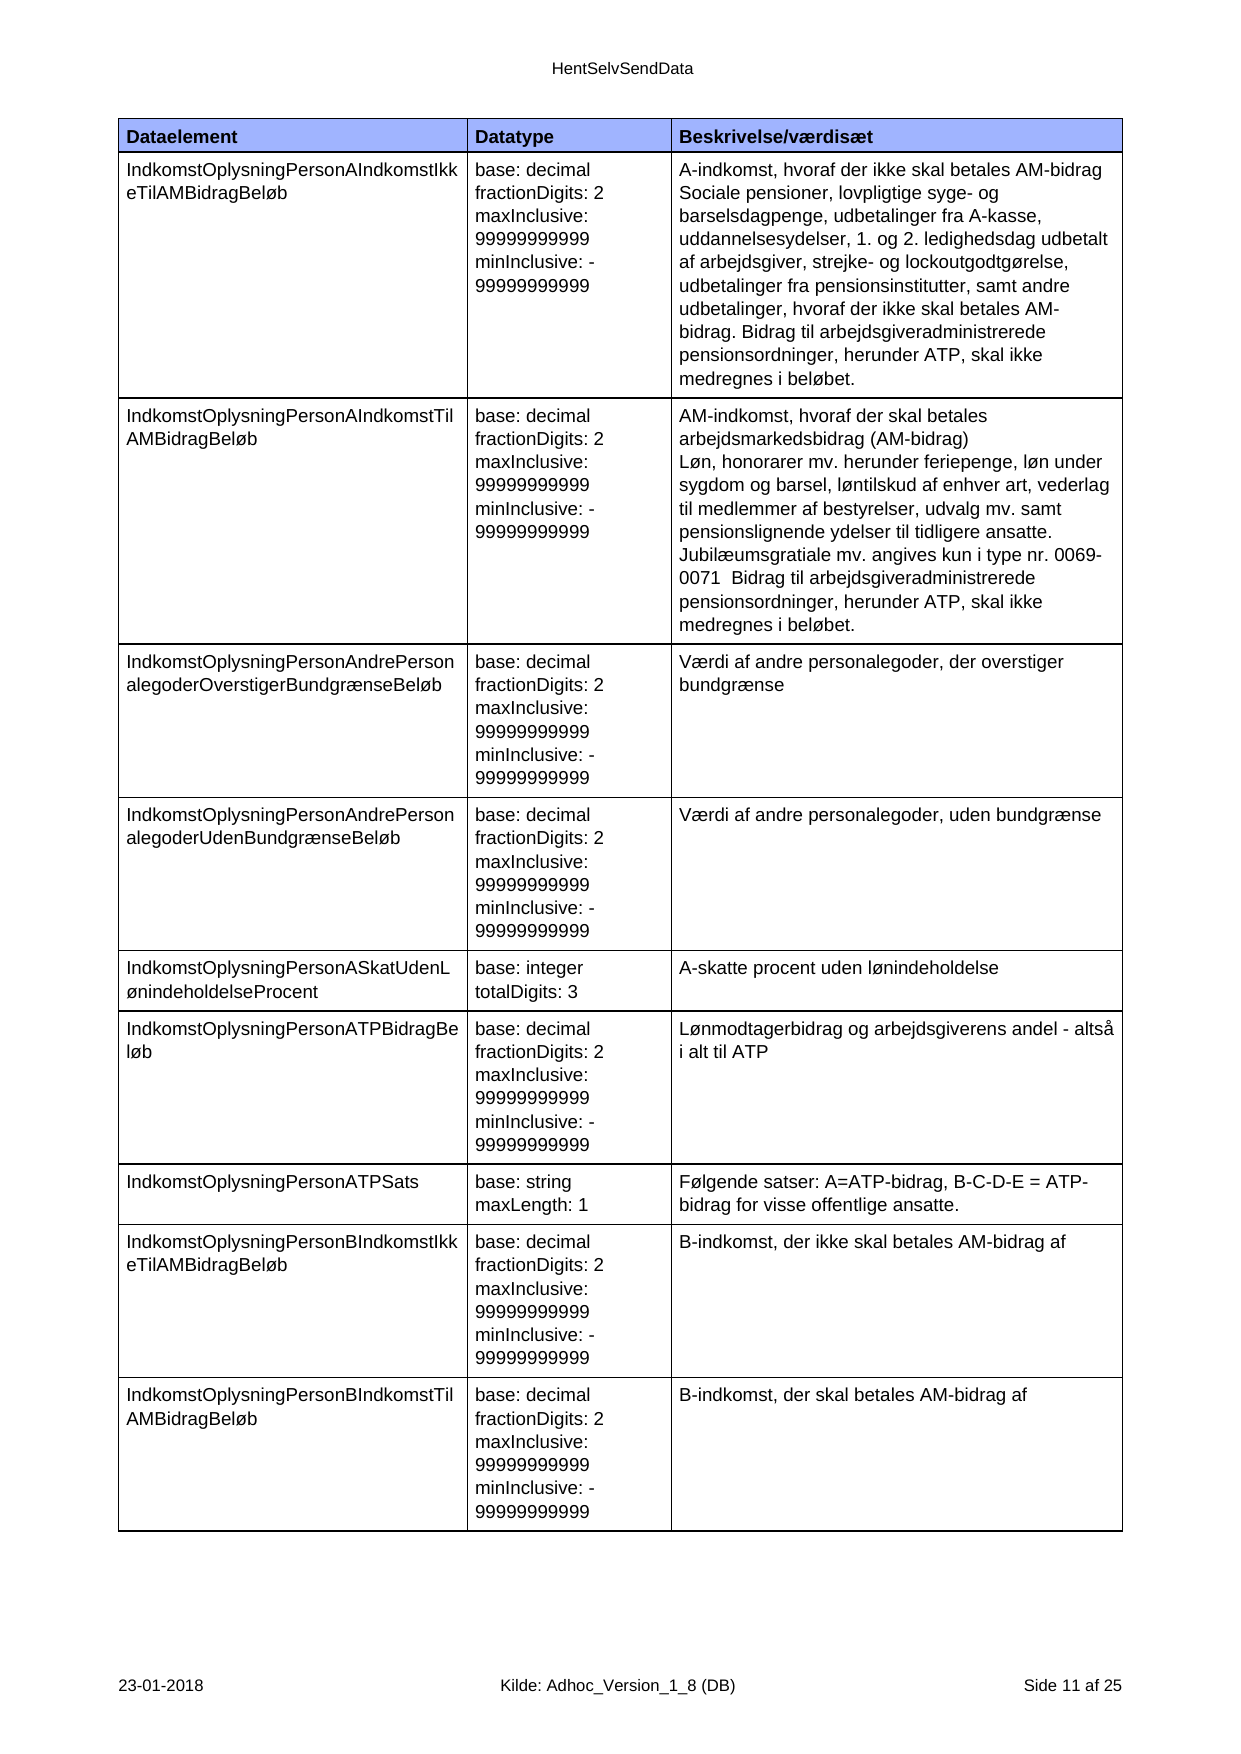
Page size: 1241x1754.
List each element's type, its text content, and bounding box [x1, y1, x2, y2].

table_cell IndkomstOplysningPersonATPBidragBeløb [119, 1012, 467, 1163]
table_cell base: decimal fractionDigits: 2 maxInclusive: 99999999999 minInclusive: -99999999999 [468, 645, 671, 796]
table_cell Lønmodtagerbidrag og arbejdsgiverens andel - altså i alt til ATP [672, 1012, 1122, 1163]
table_cell Værdi af andre personalegoder, uden bundgrænse [672, 798, 1122, 950]
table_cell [468, 1378, 671, 1530]
table_cell IndkomstOplysningPersonBIndkomstIkkeTilAMBidragBeløb [119, 1225, 467, 1377]
table_cell IndkomstOplysningPersonATPSats [119, 1165, 467, 1223]
table_cell IndkomstOplysningPersonBIndkomstTilAMBidragBeløb [119, 1378, 467, 1530]
table_cell Værdi af andre personalegoder, der overstiger bundgrænse [672, 645, 1122, 796]
table_header Datatype [468, 119, 671, 151]
table_header Dataelement [119, 119, 467, 151]
table_cell base: decimal fractionDigits: 2 maxInclusive: 99999999999 minInclusive: -99999999999 [468, 798, 671, 950]
table_cell base: decimal fractionDigits: 2 maxInclusive: 99999999999 minInclusive: -99999999999 [468, 399, 671, 643]
table_cell A-skatte procent uden lønindeholdelse [672, 951, 1122, 1010]
table_cell base: string maxLength: 1 [468, 1165, 671, 1223]
table_cell IndkomstOplysningPersonASkatUdenLønindeholdelseProcent [119, 951, 467, 1010]
table_cell base: decimal fractionDigits: 2 maxInclusive: 99999999999 minInclusive: -99999999999 [468, 153, 671, 397]
table_cell B-indkomst, der ikke skal betales AM-bidrag af [672, 1225, 1122, 1377]
table_cell A-indkomst, hvoraf der ikke skal betales AM-bidrag Sociale pensioner, lovpligtige syge- og barselsdagpenge, udbetalinger fra A-kasse, uddannelsesydelser, 1. og 2. ledighedsdag udbetalt af arbejdsgiver, strejke- og lockoutgodtgørelse, udbetalinger fra pensionsinstitutter, samt andre udbetalinger, hvoraf der ikke skal betales AM-bidrag. Bidrag til arbejdsgiveradministrerede pensionsordninger, herunder ATP, skal ikke medregnes i beløbet. [672, 153, 1122, 397]
table_cell IndkomstOplysningPersonAIndkomstTilAMBidragBeløb [119, 399, 467, 643]
table_cell IndkomstOplysningPersonAndrePersonalegoderOverstigerBundgrænseBeløb [119, 645, 467, 796]
table_header Beskrivelse/værdisæt [672, 119, 1122, 151]
table_cell base: decimal fractionDigits: 2 maxInclusive: 99999999999 minInclusive: -99999999999 [468, 1012, 671, 1163]
table_cell AM-indkomst, hvoraf der skal betales arbejdsmarkedsbidrag (AM-bidrag) Løn, honorarer mv. herunder feriepenge, løn under sygdom og barsel, løntilskud af enhver art, vederlag til medlemmer af bestyrelser, udvalg mv. samt pensionslignende ydelser til tidligere ansatte. Jubilæumsgratiale mv. angives kun i type nr. 0069-0071 Bidrag til arbejdsgiveradministrerede pensionsordninger, herunder ATP, skal ikke medregnes i beløbet. [672, 399, 1122, 643]
table_cell Følgende satser: A=ATP-bidrag, B-C-D-E = ATP-bidrag for visse offentlige ansatte. [672, 1165, 1122, 1223]
table_cell IndkomstOplysningPersonAIndkomstIkkeTilAMBidragBeløb [119, 153, 467, 397]
table_cell B-indkomst, der skal betales AM-bidrag af [672, 1378, 1122, 1530]
table_cell base: integer totalDigits: 3 [468, 951, 671, 1010]
table_cell base: decimal fractionDigits: 2 maxInclusive: 99999999999 minInclusive: -99999999999 [468, 1225, 671, 1377]
table_cell IndkomstOplysningPersonAndrePersonalegoderUdenBundgrænseBeløb [119, 798, 467, 950]
